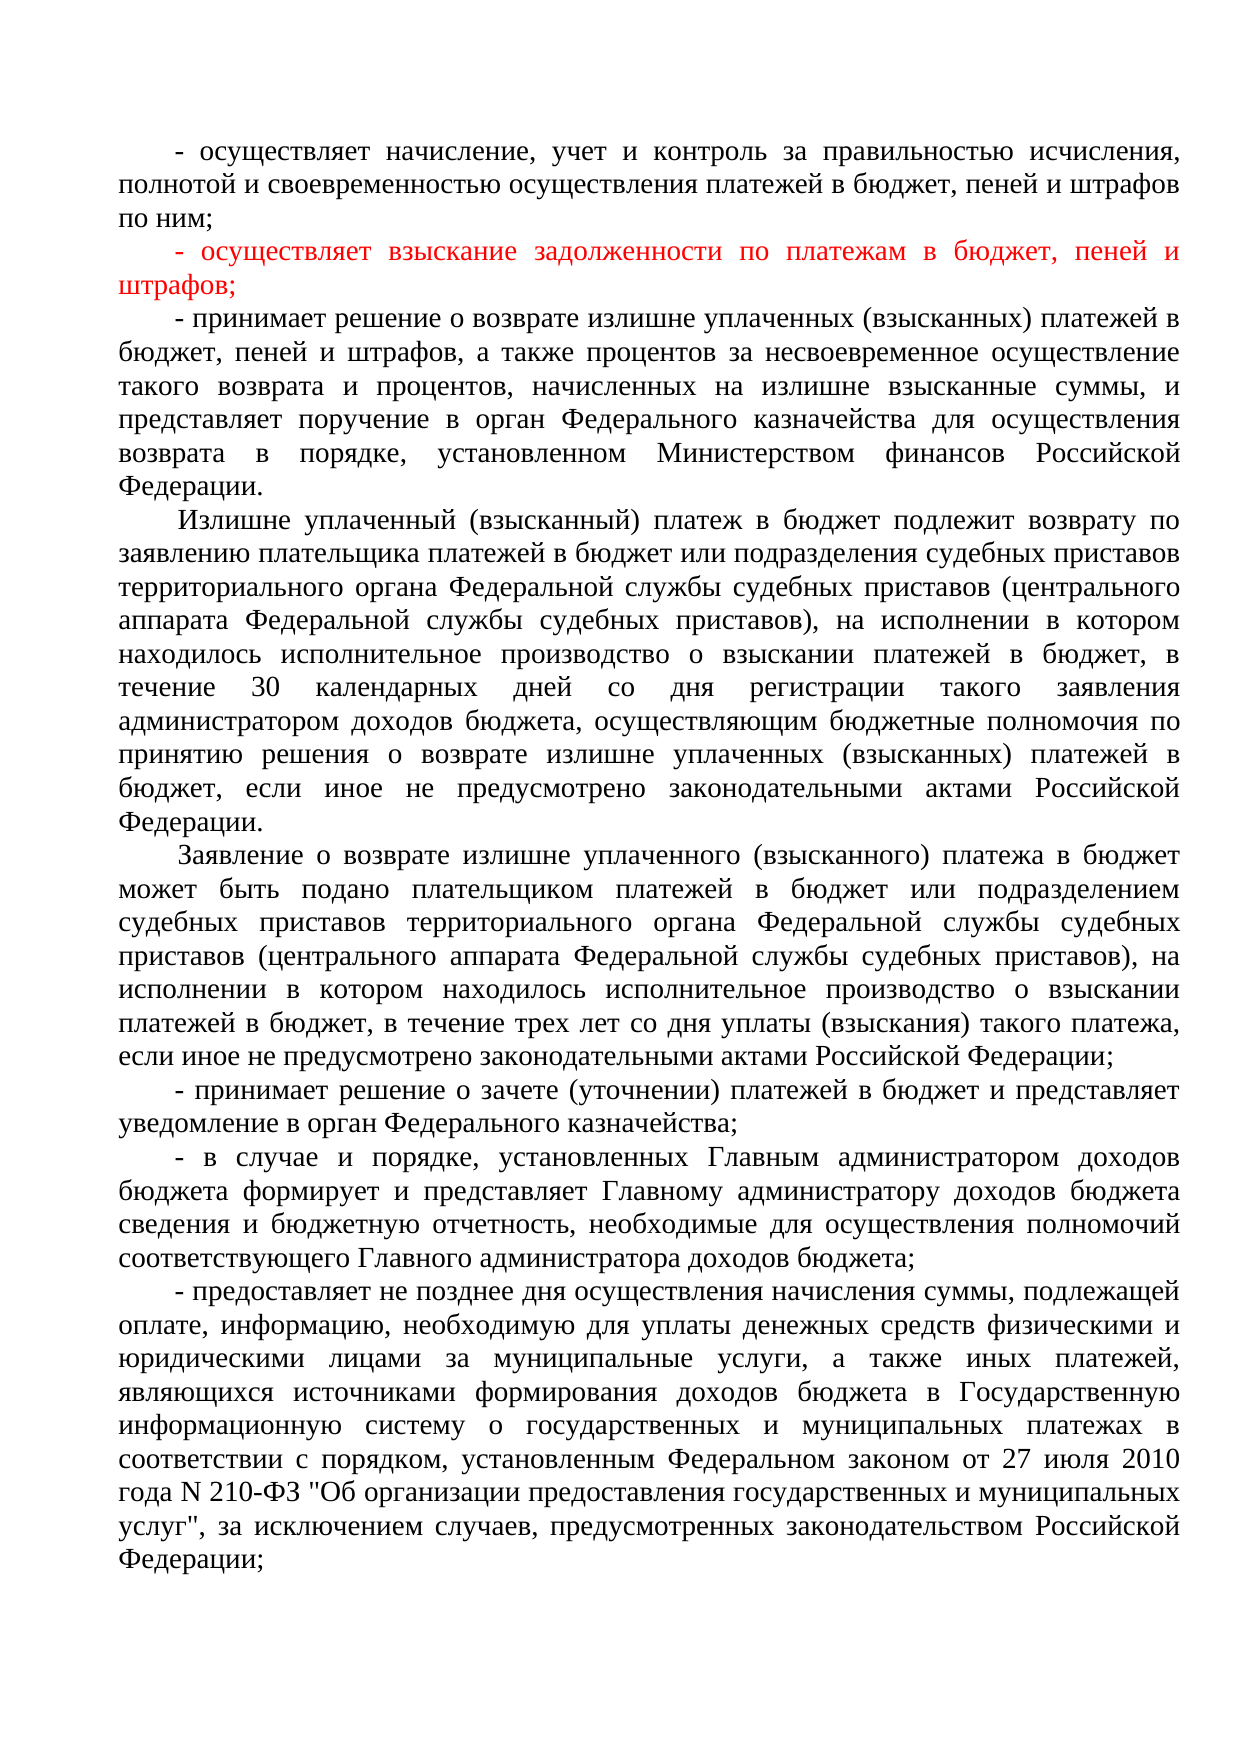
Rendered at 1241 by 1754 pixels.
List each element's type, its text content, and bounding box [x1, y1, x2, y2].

text - принимает решение о зачете (уточнении) платежей в бюджет и представляет уведомление в орган Федерального казначейства; [118, 1072, 1181, 1139]
text - осуществляет взыскание задолженности по платежам в бюджет, пеней и штрафов; [118, 233, 1181, 301]
text - в случае и порядке, установленных Главным администратором доходов бюджета формирует и представляет Главному администратору доходов бюджета сведения и бюджетную отчетность, необходимые для осуществления полномочий соответствующего Главного администратора доходов бюджета; [118, 1139, 1181, 1273]
text - осуществляет начисление, учет и контроль за правильностью исчисления, полнотой и своевременностью осуществления платежей в бюджет, пеней и штрафов по ним; [118, 133, 1181, 233]
text - принимает решение о возврате излишне уплаченных (взысканных) платежей в бюджет, пеней и штрафов, а также процентов за несвоевременное осуществление такого возврата и процентов, начисленных на излишне взысканные суммы, и представляет поручение в орган Федерального казначейства для осуществления возврата в порядке, установленном Министерством финансов Российской Федерации. [118, 301, 1181, 502]
text - предоставляет не позднее дня осуществления начисления суммы, подлежащей оплате, информацию, необходимую для уплаты денежных средств физическими и юридическими лицами за муниципальные услуги, а также иных платежей, являющихся источниками формирования доходов бюджета в Государственную информационную систему о государственных и муниципальных платежах в соответствии с порядком, установленным Федеральном законом от 27 июля 2010 года N 210-ФЗ "Об организации предоставления государственных и муниципальных услуг", за исключением случаев, предусмотренных законодательством Российской Федерации; [118, 1273, 1181, 1575]
text Излишне уплаченный (взысканный) платеж в бюджет подлежит возврату по заявлению плательщика платежей в бюджет или подразделения судебных приставов территориального органа Федеральной службы судебных приставов (центрального аппарата Федеральной службы судебных приставов), на исполнении в котором находилось исполнительное производство о взыскании платежей в бюджет, в течение 30 календарных дней со дня регистрации такого заявления администратором доходов бюджета, осуществляющим бюджетные полномочия по принятию решения о возврате излишне уплаченных (взысканных) платежей в бюджет, если иное не предусмотрено законодательными актами Российской Федерации. [118, 502, 1181, 837]
text Заявление о возврате излишне уплаченного (взысканного) платежа в бюджет может быть подано плательщиком платежей в бюджет или подразделением судебных приставов территориального органа Федеральной службы судебных приставов (центрального аппарата Федеральной службы судебных приставов), на исполнении в котором находилось исполнительное производство о взыскании платежей в бюджет, в течение трех лет со дня уплаты (взыскания) такого платежа, если иное не предусмотрено законодательными актами Российской Федерации; [118, 837, 1181, 1072]
